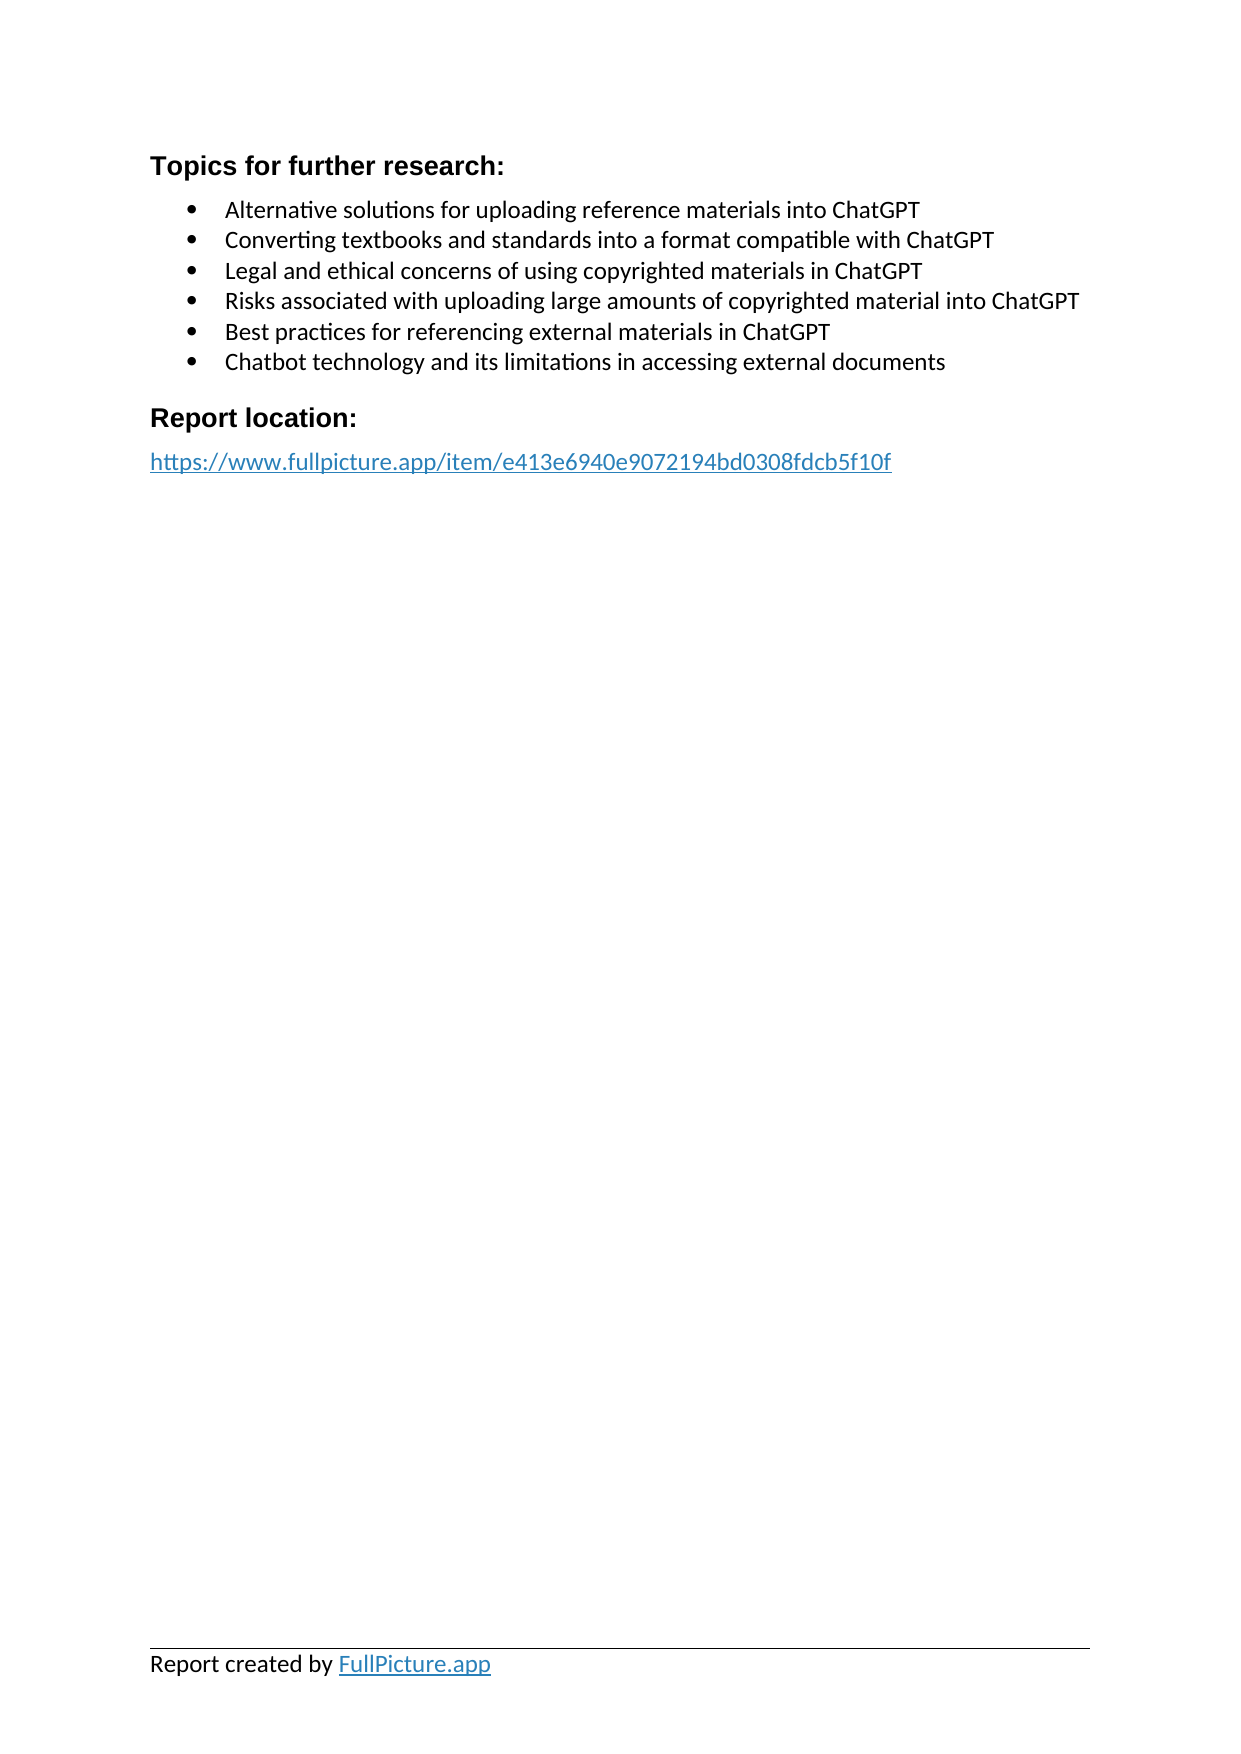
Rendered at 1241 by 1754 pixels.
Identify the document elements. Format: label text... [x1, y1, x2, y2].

list Chatbot technology and its limitations in accessing external documents [187, 346, 1090, 377]
text https://www.fullpicture.app/item/e413e6940e9072194bd0308fdcb5f10f [150, 446, 1090, 476]
subtitle Report location: [150, 402, 1090, 433]
list Converting textbooks and standards into a format compatible with ChatGPT [187, 224, 1090, 255]
list Legal and ethical concerns of using copyrighted materials in ChatGPT [187, 255, 1090, 285]
subtitle Topics for further research: [150, 150, 1090, 181]
list Alternative solutions for uploading reference materials into ChatGPT [187, 194, 1090, 224]
list Risks associated with uploading large amounts of copyrighted material into ChatGPT [187, 285, 1090, 316]
list Best practices for referencing external materials in ChatGPT [187, 316, 1090, 346]
